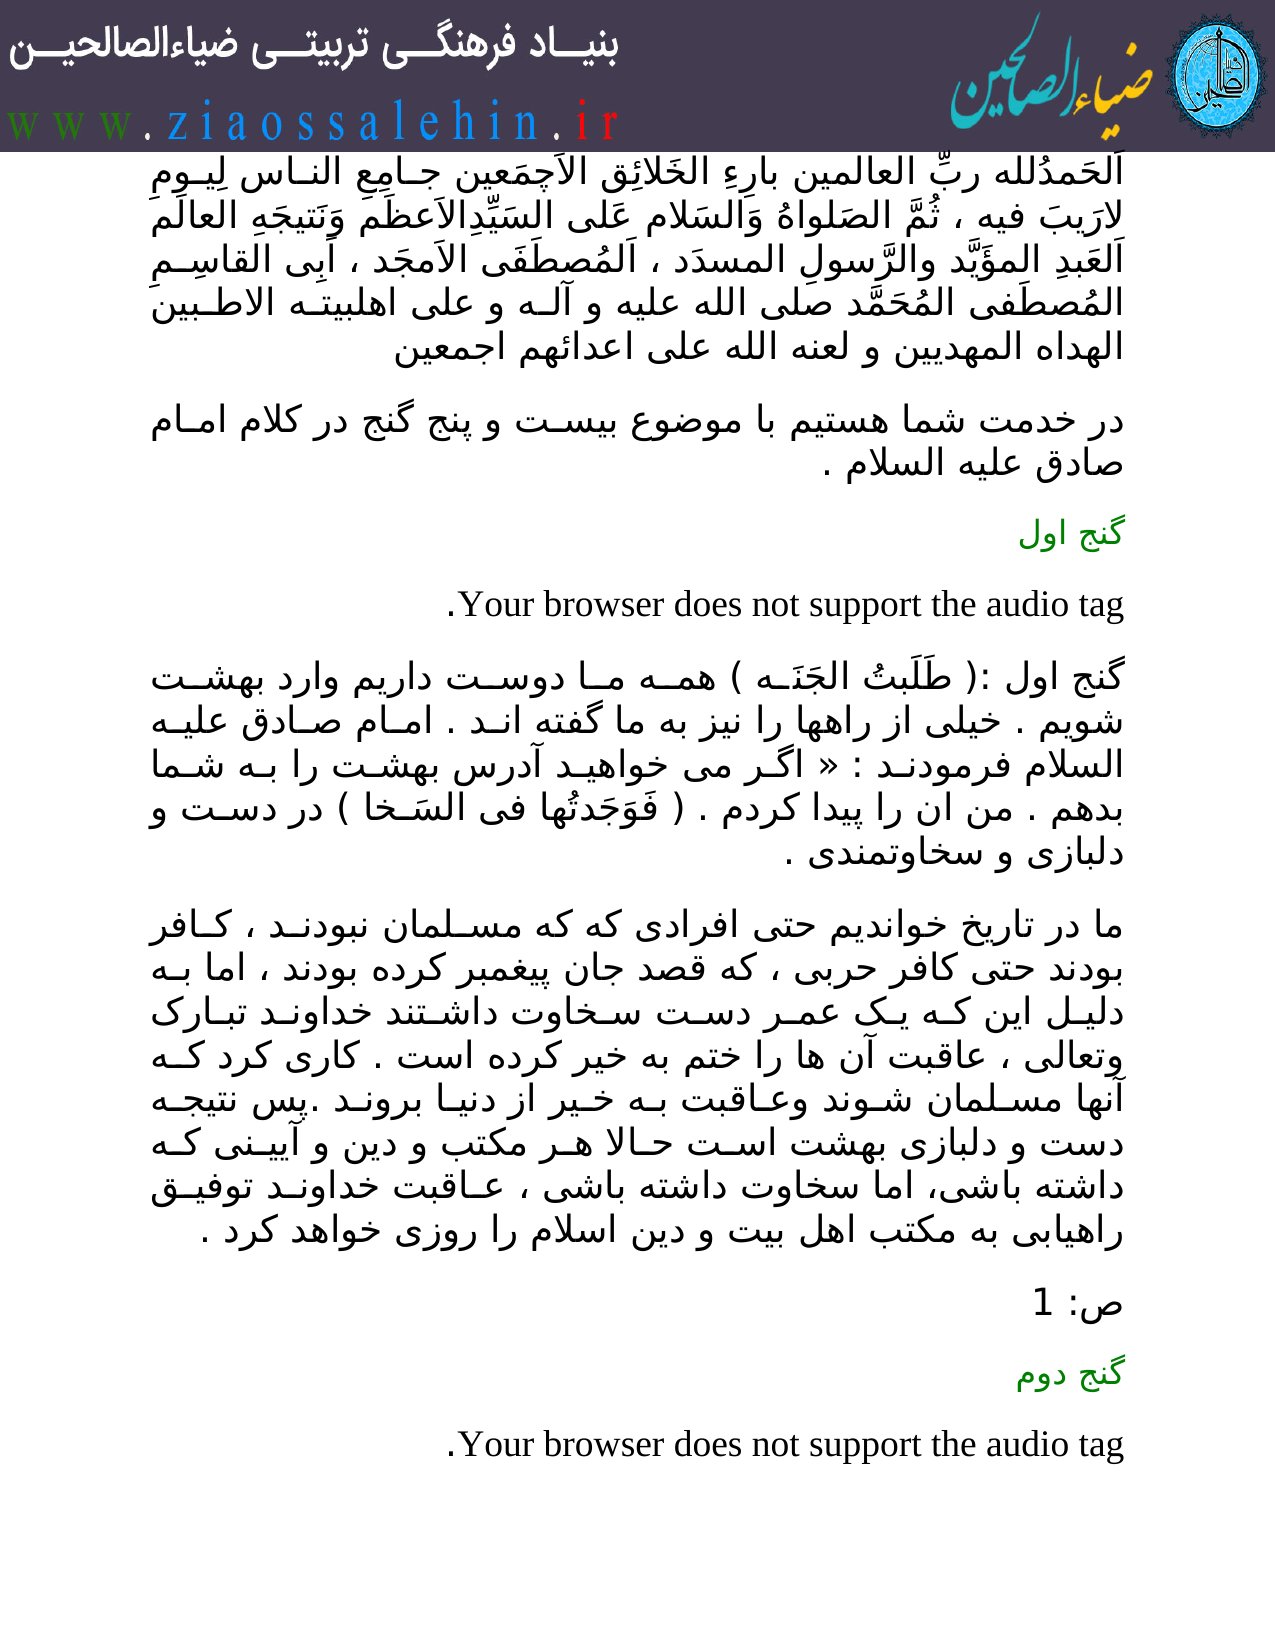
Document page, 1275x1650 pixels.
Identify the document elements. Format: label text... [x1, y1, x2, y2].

text Your browser does not support the audio tag. [150, 582, 1125, 626]
subtitle گنج دوم [150, 1353, 1125, 1392]
text ص: 1 [150, 1281, 1125, 1324]
text Your browser does not support the audio tag. [150, 1421, 1125, 1465]
subtitle گنج اول [150, 514, 1125, 553]
text در خدمت شما هستیم با موضوع بیست و پنج گنج در کلام امام صادق علیه السلام . [150, 397, 1125, 485]
text گنج اول :( طَلَبتُ الجَنَه ) همه ما دوست داریم وارد بهشت شویم . خیلی از راهها را نیز به ما گفته اند . امام صادق علیه السلام فرمودند : « اگر می خواهید آدرس بهشت را به شما بدهم . من ان را پیدا کردم . ( فَوَجَدتُها فی السَخا ) در دست و دلبازی و سخاوتمندی . [150, 655, 1125, 873]
picture [0, 0, 1275, 152]
text ما در تاریخ خواندیم حتی افرادی که که مسلمان نبودند ، کافر بودند حتی کافر حربی ، که قصد جان پیغمبر کرده بودند ، اما به دلیل این که یک عمر دست سخاوت داشتند خداوند تبارک وتعالی ، عاقبت آن ها را ختم به خیر کرده است . کاری کرد که آنها مسلمان شوند وعاقبت به خیر از دنیا بروند .پس نتیجه دست و دلبازی بهشت است حالا هر مکتب و دین و آیینی که داشته باشی، اما سخاوت داشته باشی ، عاقبت خداوند توفیق راهیابی به مکتب اهل بیت و دین اسلام را روزی خواهد کرد . [150, 902, 1125, 1251]
text اَلحَمدُلله ربِّ العالمین بارِءِ الخَلائِق الاَچمَعین جامِعِ الناس لِیومِ لارَیبَ فیه ، ثُمَّ الصَلواهُ وَالسَلام عَلی السَیِّدِالاَعظَم وَنَتیجَهِ العالَم اَلعَبدِ المؤَیَّد والرَّسولِ المسدَد ، اَلمُصطَفَی الاَمجَد ، اَبِی القاسِمِ المُصطَفی المُحَمَّد صلی الله علیه و آله و علی اهلبیته الاطبین الهداه المهدیین و لعنه الله علی اعدائهم اجمعین [150, 150, 1125, 368]
